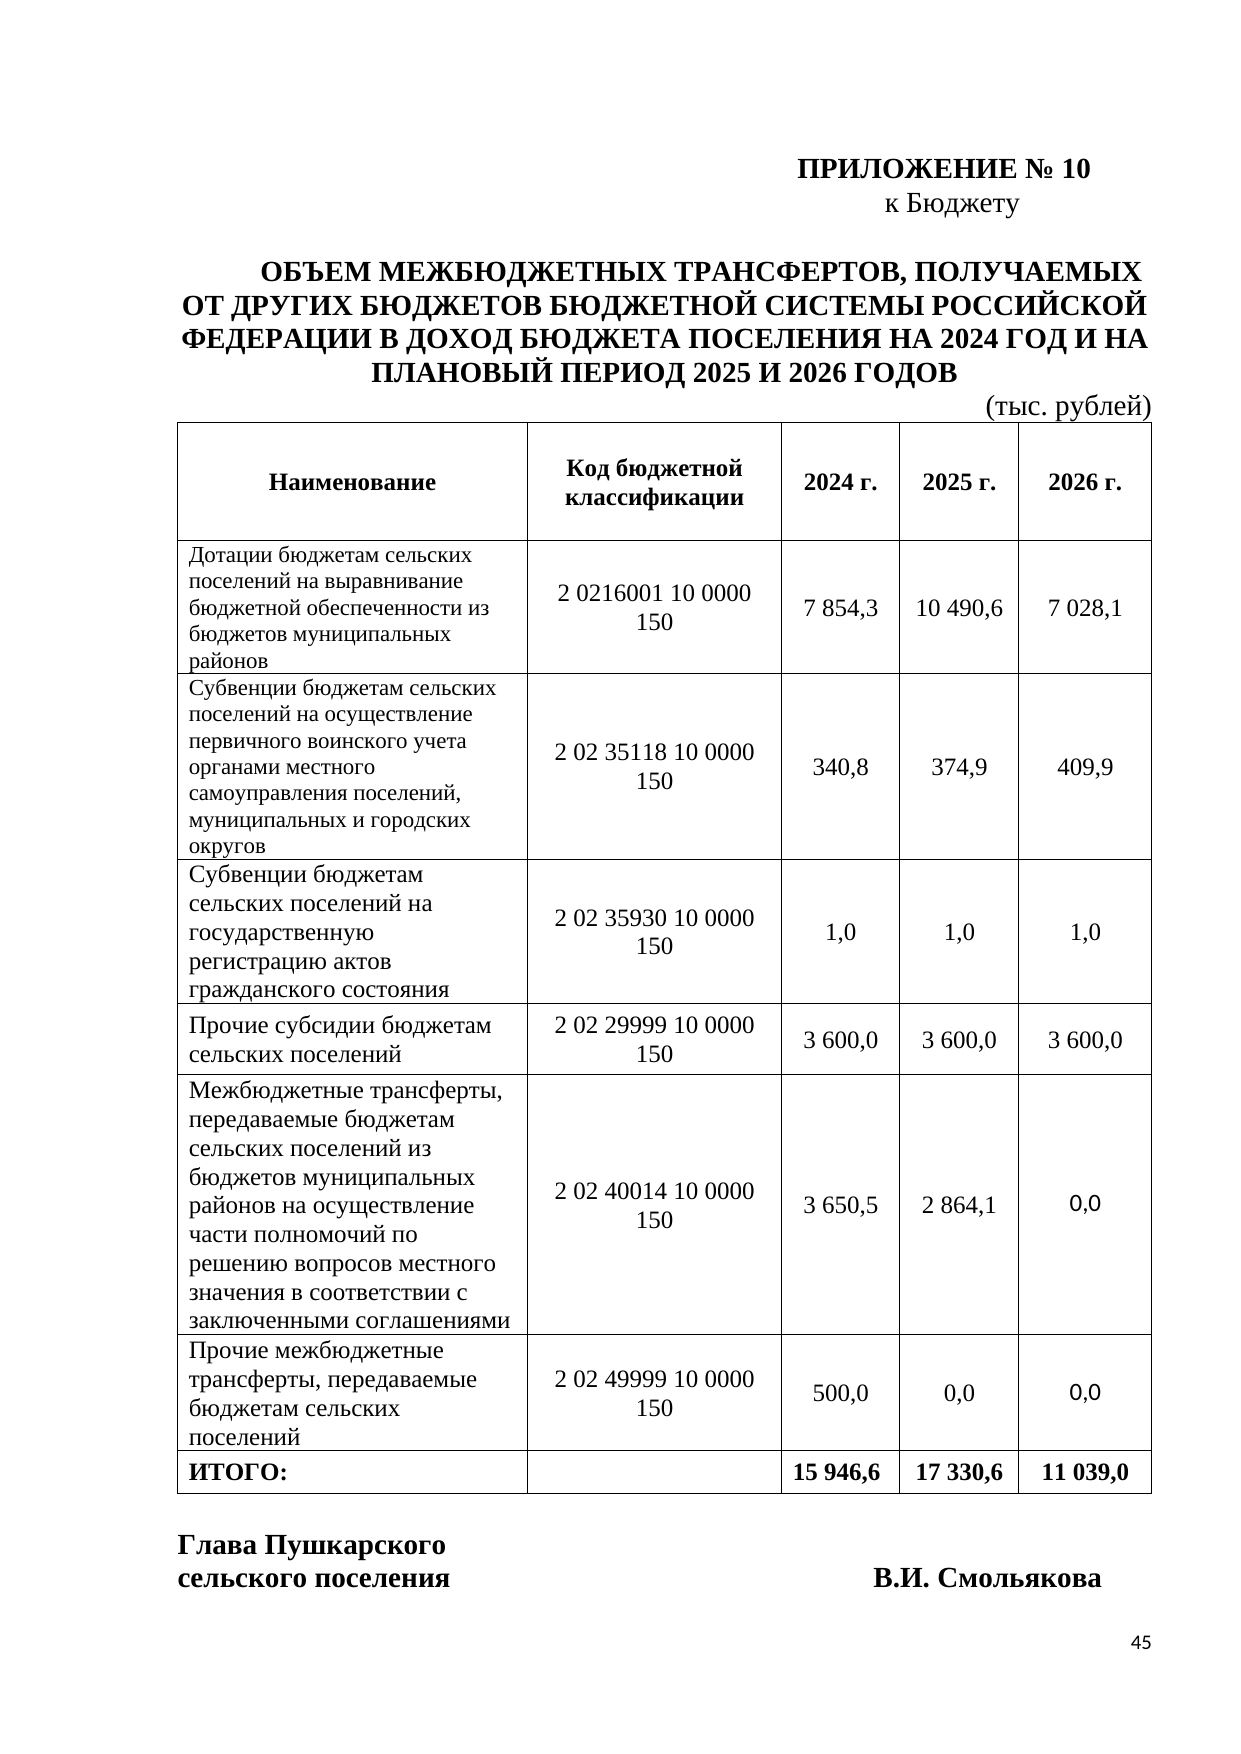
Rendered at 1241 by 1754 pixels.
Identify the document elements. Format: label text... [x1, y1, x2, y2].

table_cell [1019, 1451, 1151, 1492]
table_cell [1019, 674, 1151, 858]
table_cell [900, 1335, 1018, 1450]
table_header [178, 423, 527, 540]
text к Бюджету [177, 185, 1144, 219]
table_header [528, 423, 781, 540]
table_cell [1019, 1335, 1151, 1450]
text (тыс. рублей) [177, 388, 1152, 422]
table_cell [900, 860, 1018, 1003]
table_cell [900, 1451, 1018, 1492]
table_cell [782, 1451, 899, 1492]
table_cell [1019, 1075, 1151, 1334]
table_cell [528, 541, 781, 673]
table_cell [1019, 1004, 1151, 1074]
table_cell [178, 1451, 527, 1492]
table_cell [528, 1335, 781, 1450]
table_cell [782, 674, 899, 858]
text сельского поселения В.И. Смольякова [177, 1561, 1144, 1594]
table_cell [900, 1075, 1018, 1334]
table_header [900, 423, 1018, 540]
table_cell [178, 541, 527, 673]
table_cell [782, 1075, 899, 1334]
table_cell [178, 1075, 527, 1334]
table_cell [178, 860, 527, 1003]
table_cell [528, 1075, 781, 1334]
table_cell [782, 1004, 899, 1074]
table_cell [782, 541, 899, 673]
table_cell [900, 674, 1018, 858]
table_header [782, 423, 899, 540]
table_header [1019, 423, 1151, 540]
text ОБЪЕМ МЕЖБЮДЖЕТНЫХ ТРАНСФЕРТОВ, ПОЛУЧАЕМЫХ ОТ ДРУГИХ БЮДЖЕТОВ БЮДЖЕТНОЙ СИСТЕМЫ РОССИЙСКОЙ ФЕДЕРАЦИИ В ДОХОД БЮДЖЕТА ПОСЕЛЕНИЯ НА 2024 ГОД И НА ПЛАНОВЫЙ ПЕРИОД 2025 И 2026 ГОДОВ [177, 254, 1152, 388]
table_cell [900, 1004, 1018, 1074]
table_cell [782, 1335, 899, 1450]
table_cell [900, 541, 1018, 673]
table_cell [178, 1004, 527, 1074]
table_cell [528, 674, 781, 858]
text Приложение № 10 [177, 152, 1144, 185]
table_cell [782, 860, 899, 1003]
text Глава Пушкарского [177, 1527, 1144, 1561]
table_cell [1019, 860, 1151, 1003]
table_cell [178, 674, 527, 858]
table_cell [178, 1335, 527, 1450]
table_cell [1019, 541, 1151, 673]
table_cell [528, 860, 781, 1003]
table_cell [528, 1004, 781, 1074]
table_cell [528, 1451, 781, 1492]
